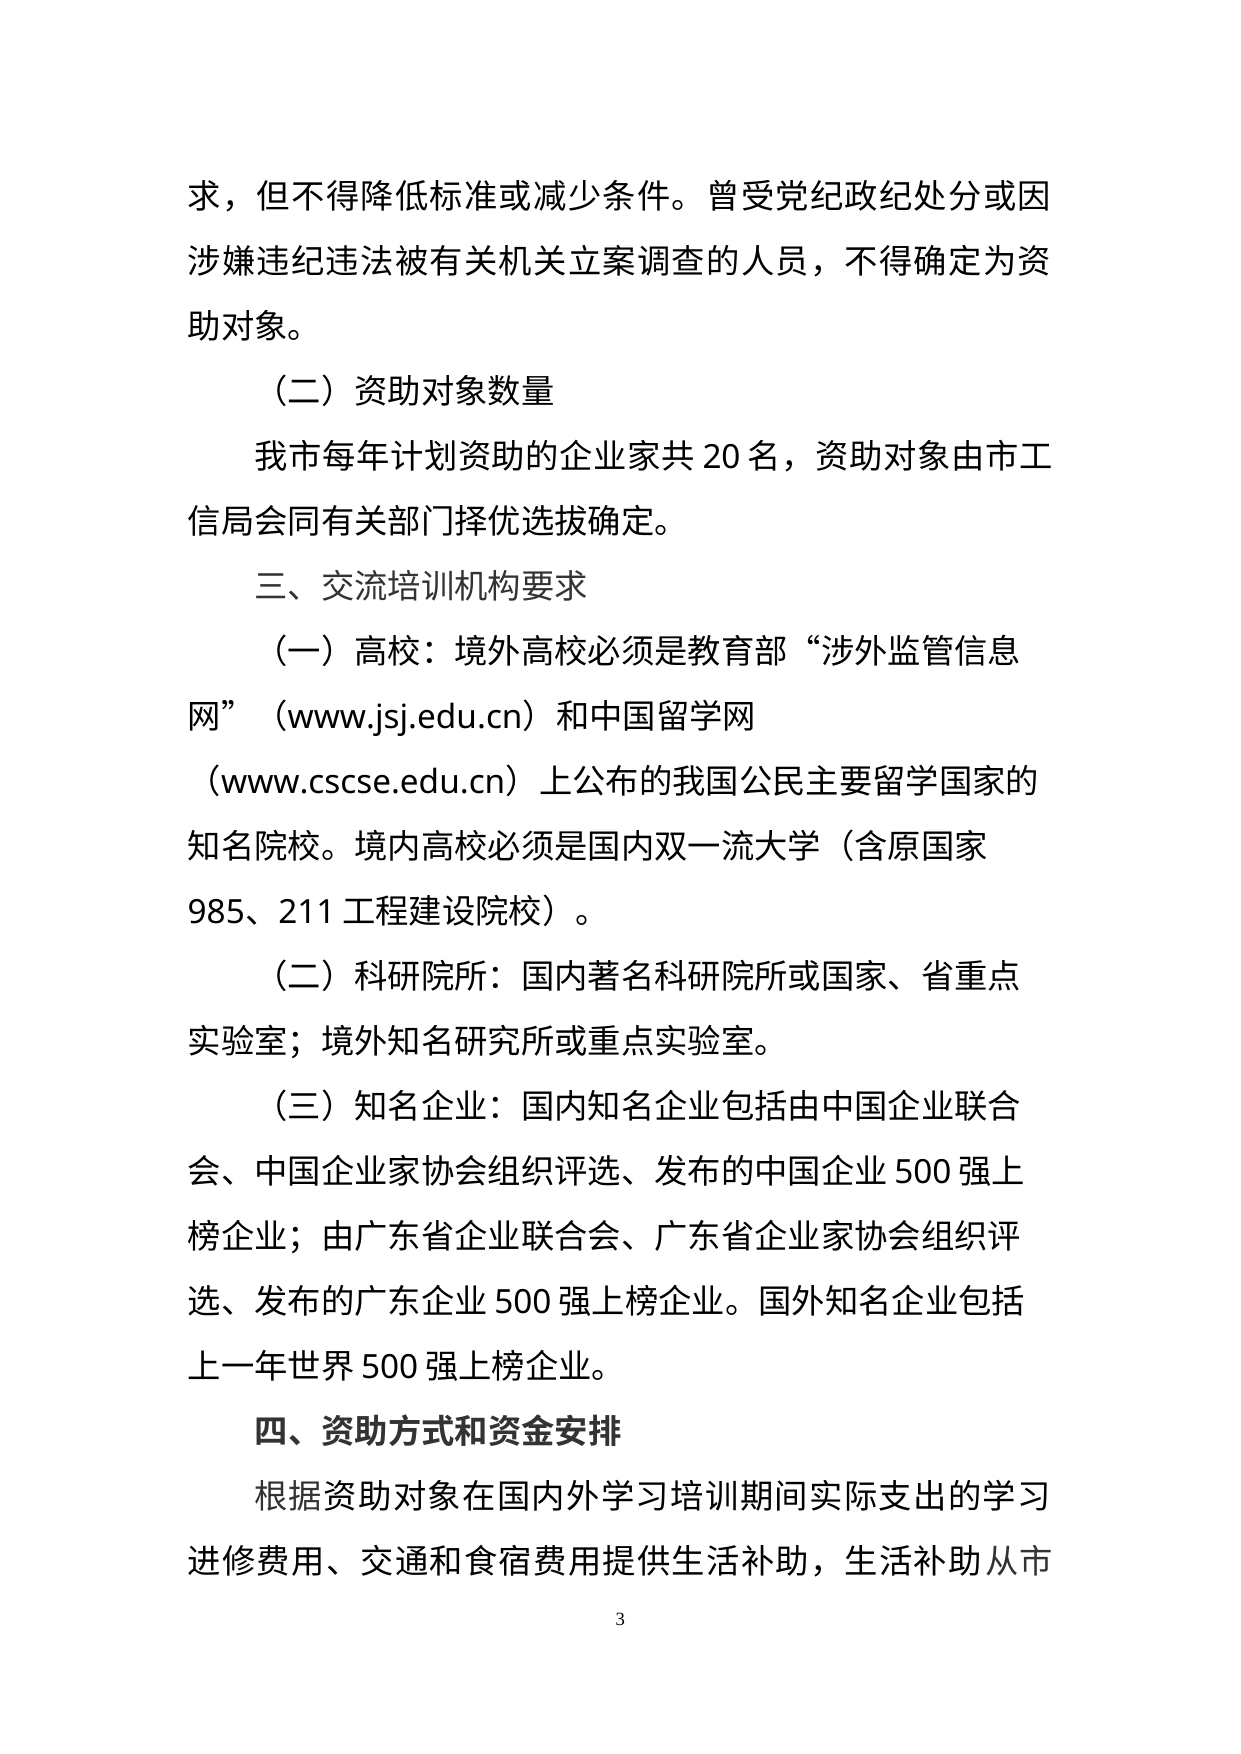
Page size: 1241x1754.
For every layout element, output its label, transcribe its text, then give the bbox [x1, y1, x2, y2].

text （三）知名企业：国内知名企业包括由中国企业联合会、中国企业家协会组织评选、发布的中国企业500强上榜企业；由广东省企业联合会、广东省企业家协会组织评选、发布的广东企业500强上榜企业。国外知名企业包括上一年世界500强上榜企业。 [187, 1072, 1053, 1397]
text （二）资助对象数量 [187, 357, 1053, 422]
text （一）高校：境外高校必须是教育部“涉外监管信息网”（www.jsj.edu.cn）和中国留学网（www.cscse.edu.cn）上公布的我国公民主要留学国家的知名院校。境内高校必须是国内双一流大学（含原国家985、211工程建设院校）。 [187, 617, 1053, 942]
text 三、交流培训机构要求 [187, 552, 1053, 617]
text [187, 1462, 1053, 1592]
text （二）科研院所：国内著名科研院所或国家、省重点实验室；境外知名研究所或重点实验室。 [187, 942, 1053, 1072]
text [187, 162, 1053, 357]
text 我市每年计划资助的企业家共20名，资助对象由市工信局会同有关部门择优选拔确定。 [187, 422, 1053, 552]
text 四、资助方式和资金安排 [187, 1397, 1053, 1462]
